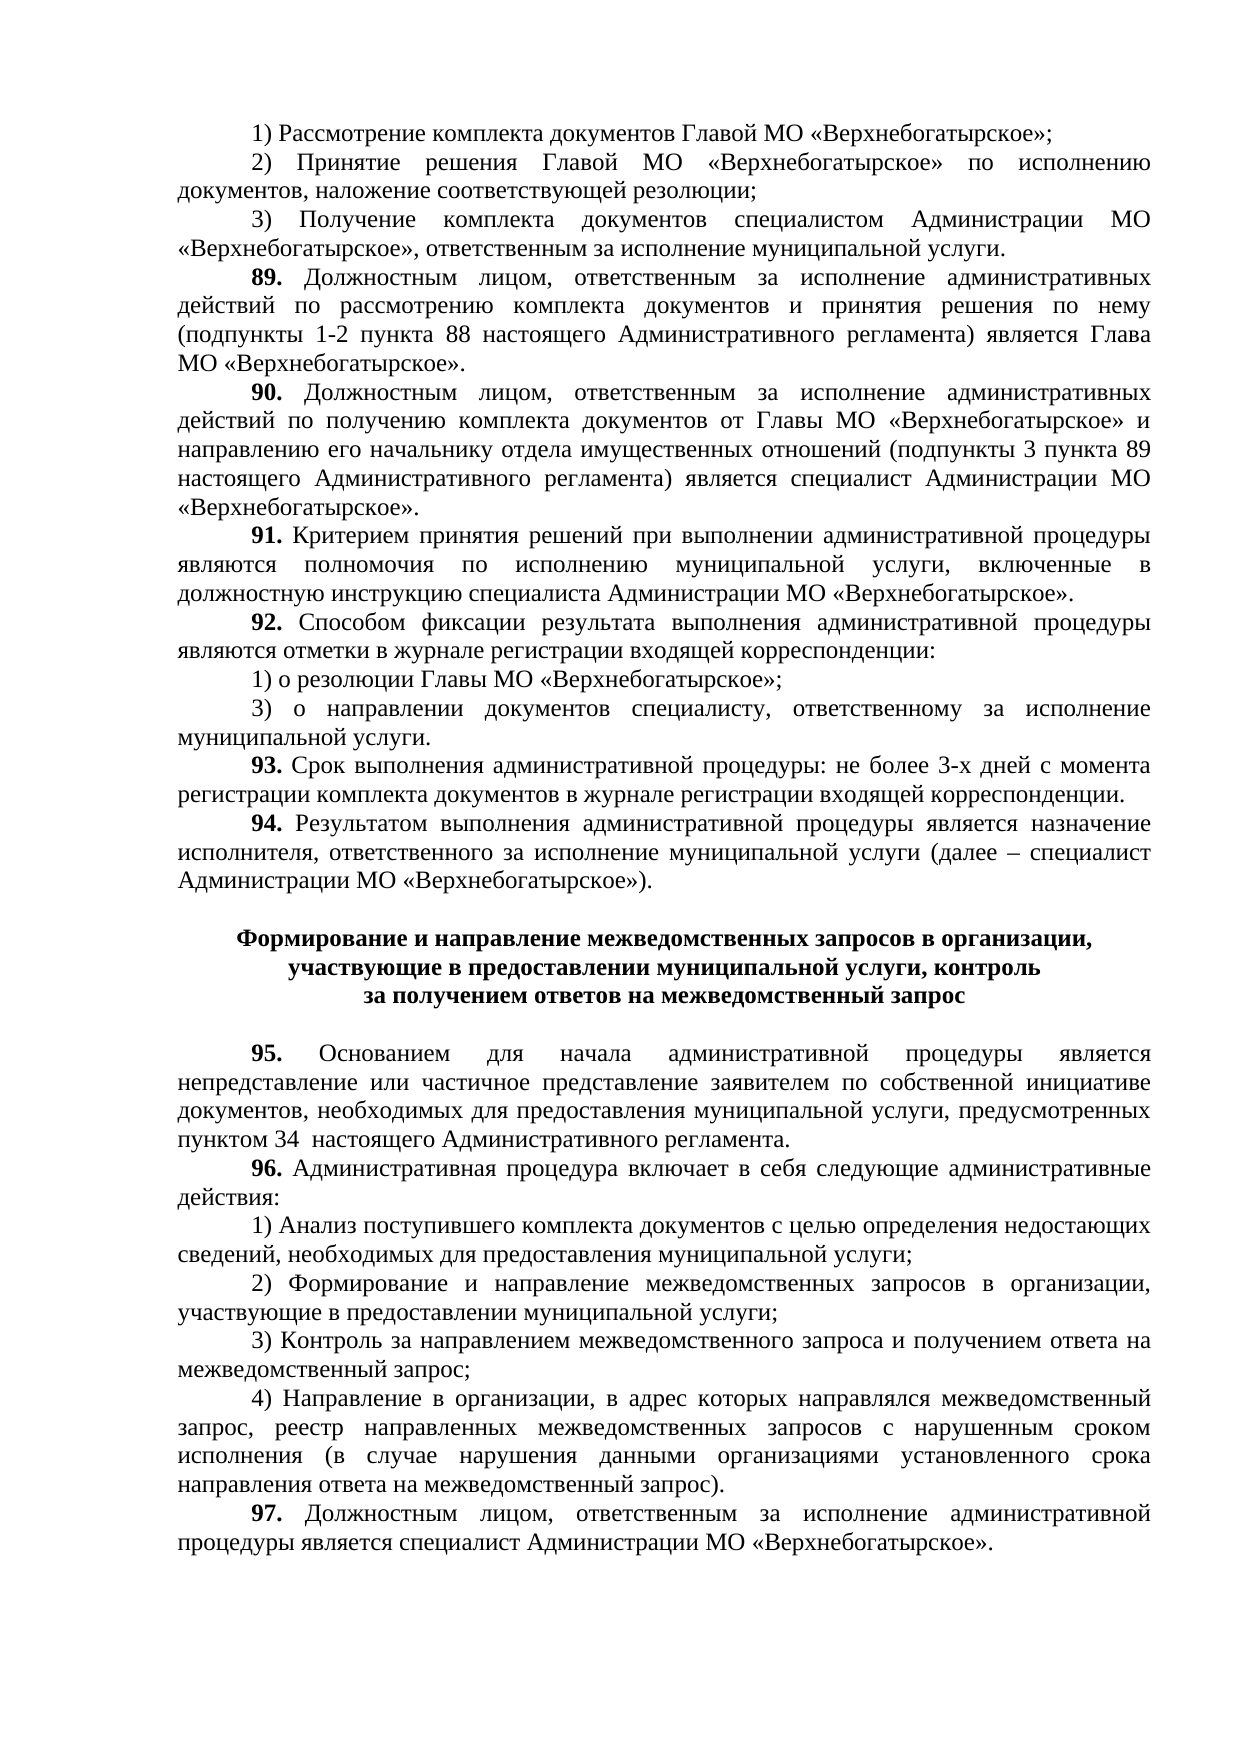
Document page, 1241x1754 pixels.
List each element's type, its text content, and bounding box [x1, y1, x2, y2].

text 95. Основанием для начала административной процедуры является непредставление или частичное представление заявителем по собственной инициативе документов, необходимых для предоставления муниципальной услуги, предусмотренных пунктом 34 настоящего Административного регламента. [177, 1038, 1152, 1153]
text 2) Формирование и направление межведомственных запросов в организации, участвующие в предоставлении муниципальной услуги; [177, 1268, 1152, 1326]
text 91. Критерием принятия решений при выполнении административной процедуры являются полномочия по исполнению муниципальной услуги, включенные в должностную инструкцию специалиста Администрации МО «Верхнебогатырское». [177, 521, 1152, 607]
text 97. Должностным лицом, ответственным за исполнение административной процедуры является специалист Администрации МО «Верхнебогатырское». [177, 1498, 1152, 1556]
text 3) Получение комплекта документов специалистом Администрации МО «Верхнебогатырское», ответственным за исполнение муниципальной услуги. [177, 204, 1152, 262]
text 90. Должностным лицом, ответственным за исполнение административных действий по получению комплекта документов от Главы МО «Верхнебогатырское» и направлению его начальнику отдела имущественных отношений (подпункты 3 пункта 89 настоящего Административного регламента) является специалист Администрации МО «Верхнебогатырское». [177, 377, 1152, 521]
text 92. Способом фиксации результата выполнения административной процедуры являются отметки в журнале регистрации входящей корреспонденции: [177, 607, 1152, 664]
text 1) Рассмотрение комплекта документов Главой МО «Верхнебогатырское»; [177, 118, 1152, 147]
text 1) Анализ поступившего комплекта документов с целью определения недостающих сведений, необходимых для предоставления муниципальной услуги; [177, 1211, 1152, 1268]
text 94. Результатом выполнения административной процедуры является назначение исполнителя, ответственного за исполнение муниципальной услуги (далее – специалист Администрации МО «Верхнебогатырское»). [177, 808, 1152, 894]
text 3) о направлении документов специалисту, ответственному за исполнение муниципальной услуги. [177, 693, 1152, 751]
text 89. Должностным лицом, ответственным за исполнение административных действий по рассмотрению комплекта документов и принятия решения по нему (подпункты 1-2 пункта 88 настоящего Административного регламента) является Глава МО «Верхнебогатырское». [177, 262, 1152, 377]
text 3) Контроль за направлением межведомственного запроса и получением ответа на межведомственный запрос; [177, 1326, 1152, 1383]
text 1) о резолюции Главы МО «Верхнебогатырское»; [177, 664, 1152, 693]
text за получением ответов на межведомственный запрос [177, 981, 1152, 1009]
text 4) Направление в организации, в адрес которых направлялся межведомственный запрос, реестр направленных межведомственных запросов с нарушенным сроком исполнения (в случае нарушения данными организациями установленного срока направления ответа на межведомственный запрос). [177, 1383, 1152, 1498]
text 96. Административная процедура включает в себя следующие административные действия: [177, 1153, 1152, 1211]
text 2) Принятие решения Главой МО «Верхнебогатырское» по исполнению документов, наложение соответствующей резолюции; [177, 147, 1152, 204]
text 93. Срок выполнения административной процедуры: не более 3-х дней с момента регистрации комплекта документов в журнале регистрации входящей корреспонденции. [177, 751, 1152, 808]
text Формирование и направление межведомственных запросов в организации, участвующие в предоставлении муниципальной услуги, контроль [177, 923, 1152, 981]
